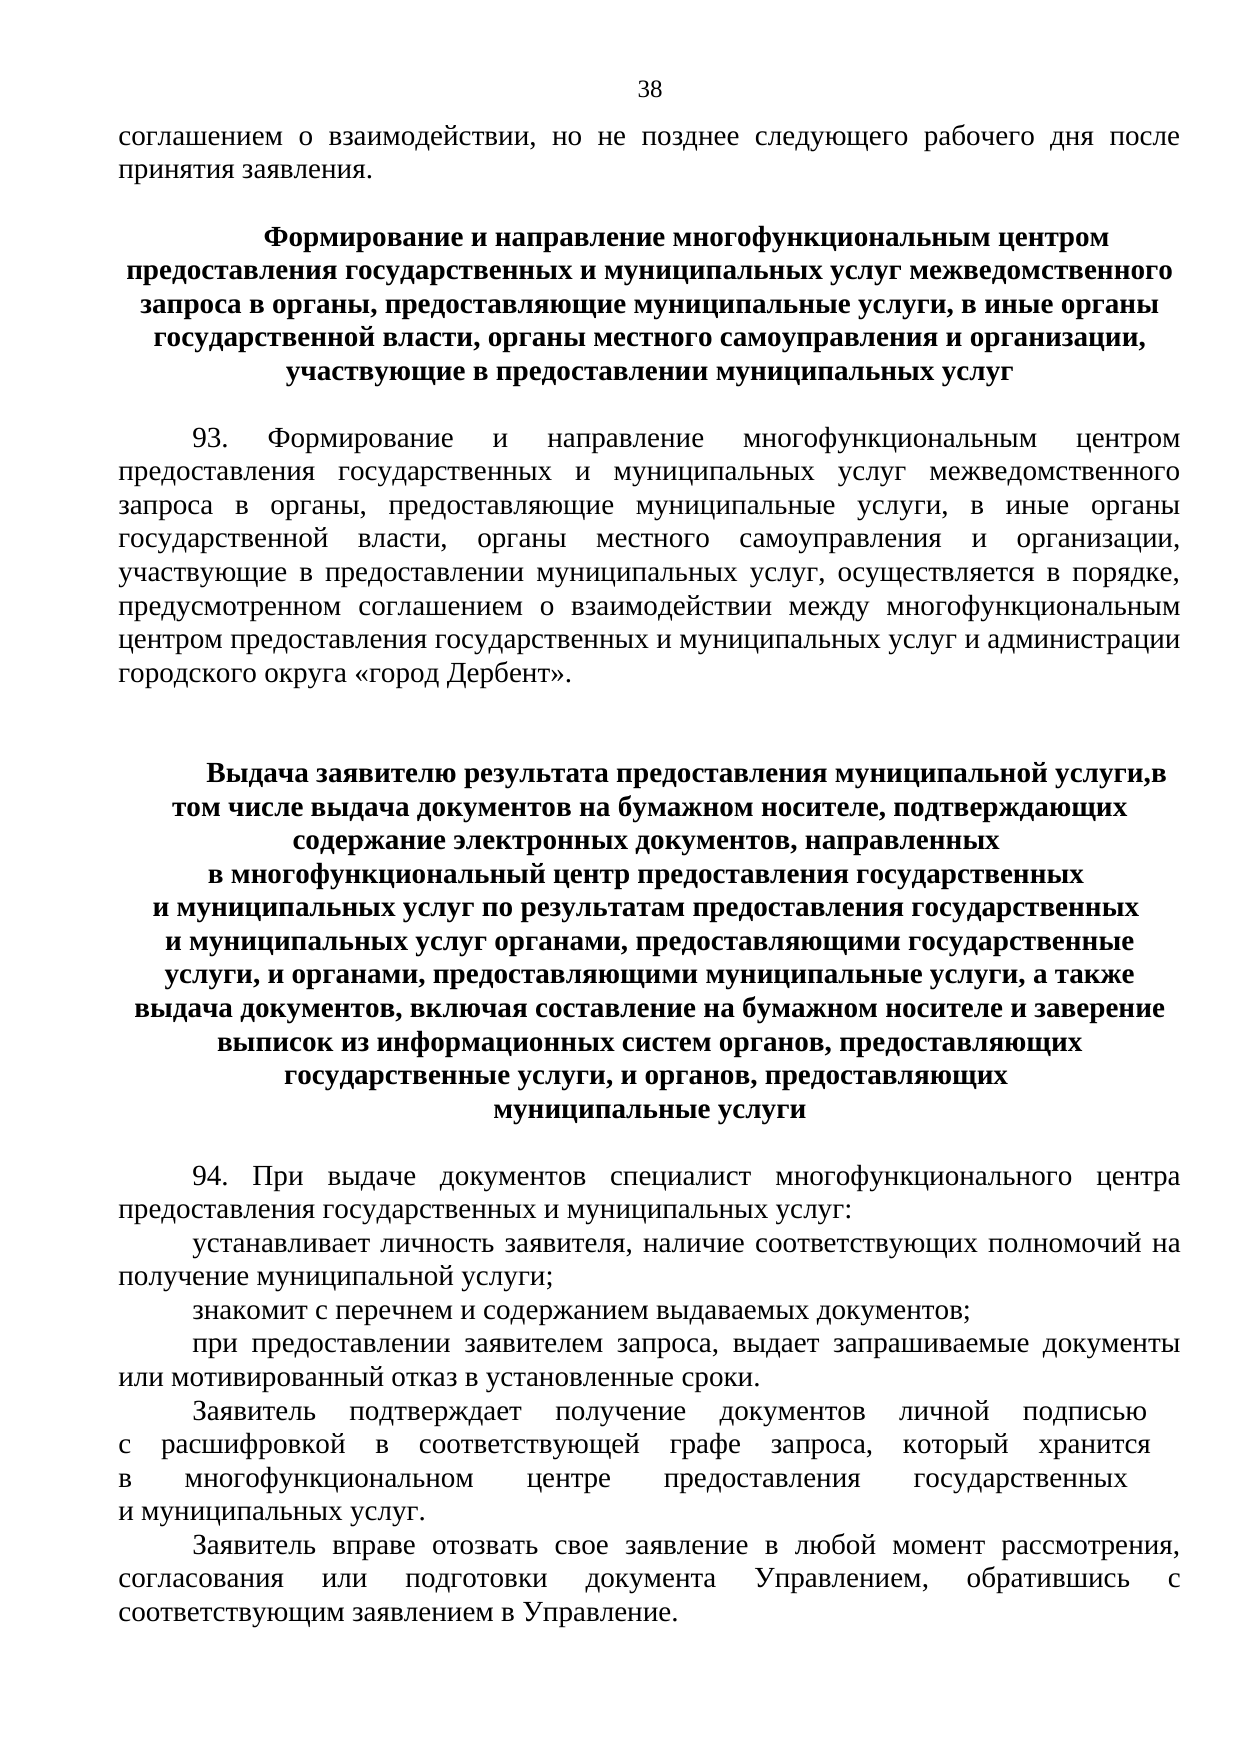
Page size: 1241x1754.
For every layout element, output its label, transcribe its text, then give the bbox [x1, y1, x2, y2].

text Заявитель вправе отозвать свое заявление в любой момент рассмотрения, согласования или подготовки документа Управлением, обратившись с соответствующим заявлением в Управление. [118, 1527, 1181, 1627]
text Формирование и направление многофункциональным центром предоставления государственных и муниципальных услуг межведомственного запроса в органы, предоставляющие муниципальные услуги, в иные органы государственной власти, органы местного самоуправления и организации, участвующие в предоставлении муниципальных услуг [118, 219, 1181, 386]
text 94. При выдаче документов специалист многофункционального центра предоставления государственных и муниципальных услуг: [118, 1158, 1181, 1225]
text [118, 118, 1181, 185]
text знакомит с перечнем и содержанием выдаваемых документов; [118, 1292, 1181, 1326]
text при предоставлении заявителем запроса, выдает запрашиваемые документы или мотивированный отказ в установленные сроки. [118, 1326, 1181, 1393]
text 93. Формирование и направление многофункциональным центром предоставления государственных и муниципальных услуг межведомственного запроса в органы, предоставляющие муниципальные услуги, в иные органы государственной власти, органы местного самоуправления и организации, участвующие в предоставлении муниципальных услуг, осуществляется в порядке, предусмотренном соглашением о взаимодействии между многофункциональным центром предоставления государственных и муниципальных услуг и администрации городского округа «город Дербент». [118, 420, 1181, 688]
text Выдача заявителю результата предоставления муниципальной услуги,в том числе выдача документов на бумажном носителе, подтверждающих содержание электронных документов, направленных в многофункциональный центр предоставления государственных и муниципальных услуг по результатам предоставления государственных и муниципальных услуг органами, предоставляющими государственные услуги, и органами, предоставляющими муниципальные услуги, а также выдача документов, включая составление на бумажном носителе и заверение выписок из информационных систем органов, предоставляющих государственные услуги, и органов, предоставляющих муниципальные услуги [118, 755, 1181, 1124]
text устанавливает личность заявителя, наличие соответствующих полномочий на получение муниципальной услуги; [118, 1225, 1181, 1292]
text Заявитель подтверждает получение документов личной подписью с расшифровкой в соответствующей графе запроса, который хранится в многофункциональном центре предоставления государственных и муниципальных услуг. [118, 1393, 1181, 1527]
